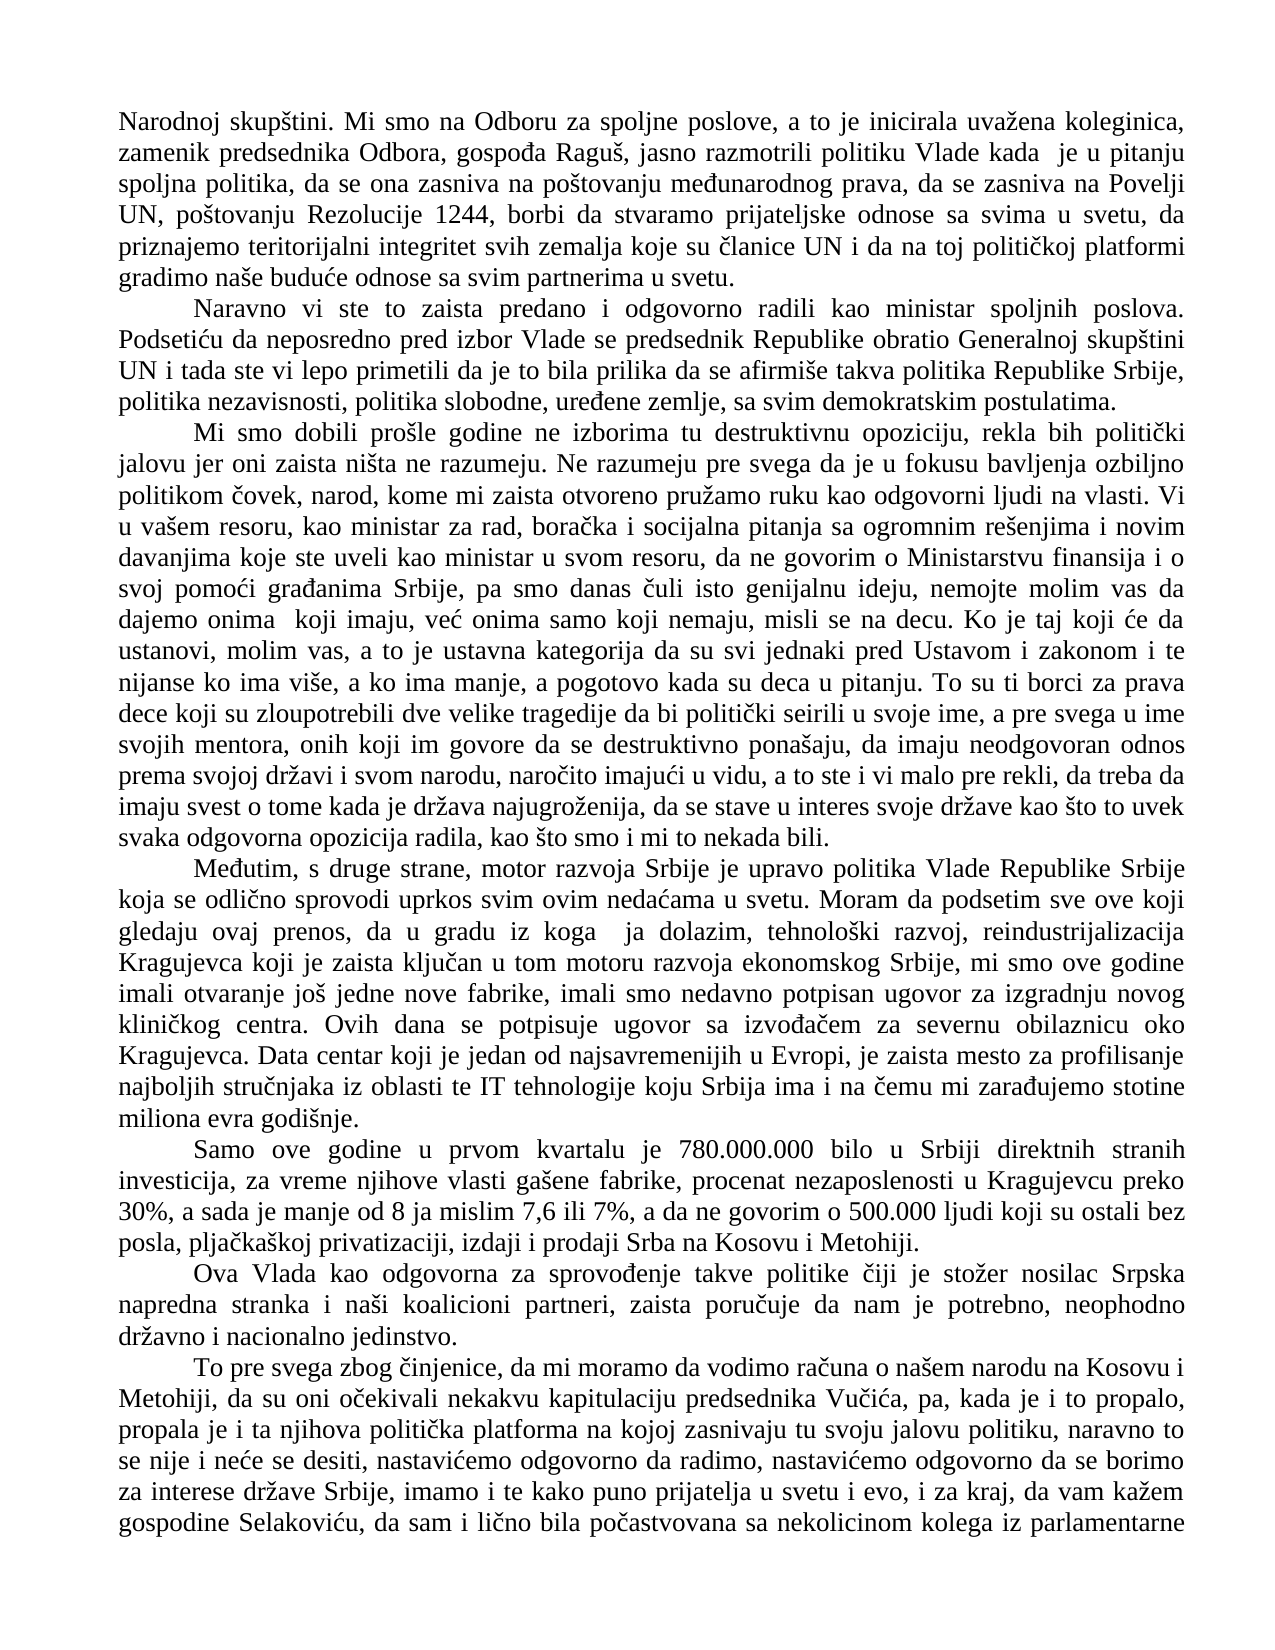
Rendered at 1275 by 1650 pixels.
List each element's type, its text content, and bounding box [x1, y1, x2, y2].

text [118, 1351, 1186, 1538]
text Samo ove godine u prvom kvartalu je 780.000.000 bilo u Srbiji direktnih stranih investicija, za vreme njihove vlasti gašene fabrike, procenat nezaposlenosti u Kragujevcu preko 30%, a sada je manje od 8 ja mislim 7,6 ili 7%, a da ne govorim o 500.000 ljudi koji su ostali bez posla, pljačkaškoj privatizaciji, izdaji i prodaji Srba na Kosovu i Metohiji. [118, 1133, 1186, 1257]
text Naravno vi ste to zaista predano i odgovorno radili kao ministar spoljnih poslova. Podsetiću da neposredno pred izbor Vlade se predsednik Republike obratio Generalnoj skupštini UN i tada ste vi lepo primetili da je to bila prilika da se afirmiše takva politika Republike Srbije, politika nezavisnosti, politika slobodne, uređene zemlje, sa svim demokratskim postulatima. [118, 292, 1186, 416]
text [118, 105, 1186, 292]
text Međutim, s druge strane, motor razvoja Srbije je upravo politika Vlade Republike Srbije koja se odlično sprovodi uprkos svim ovim nedaćama u svetu. Moram da podsetim sve ove koji gledaju ovaj prenos, da u gradu iz koga ja dolazim, tehnološki razvoj, reindustrijalizacija Kragujevca koji je zaista ključan u tom motoru razvoja ekonomskog Srbije, mi smo ove godine imali otvaranje još jedne nove fabrike, imali smo nedavno potpisan ugovor za izgradnju novog kliničkog centra. Ovih dana se potpisuje ugovor sa izvođačem za severnu obilaznicu oko Kragujevca. Data centar koji je jedan od najsavremenijih u Evropi, je zaista mesto za profilisanje najboljih stručnjaka iz oblasti te IT tehnologije koju Srbija ima i na čemu mi zarađujemo stotine miliona evra godišnje. [118, 852, 1186, 1133]
text Mi smo dobili prošle godine ne izborima tu destruktivnu opoziciju, rekla bih politički jalovu jer oni zaista ništa ne razumeju. Ne razumeju pre svega da je u fokusu bavljenja ozbiljno politikom čovek, narod, kome mi zaista otvoreno pružamo ruku kao odgovorni ljudi na vlasti. Vi u vašem resoru, kao ministar za rad, boračka i socijalna pitanja sa ogromnim rešenjima i novim davanjima koje ste uveli kao ministar u svom resoru, da ne govorim o Ministarstvu finansija i o svoj pomoći građanima Srbije, pa smo danas čuli isto genijalnu ideju, nemojte molim vas da dajemo onima koji imaju, već onima samo koji nemaju, misli se na decu. Ko je taj koji će da ustanovi, molim vas, a to je ustavna kategorija da su svi jednaki pred Ustavom i zakonom i te nijanse ko ima više, a ko ima manje, a pogotovo kada su deca u pitanju. To su ti borci za prava dece koji su zloupotrebili dve velike tragedije da bi politički seirili u svoje ime, a pre svega u ime svojih mentora, onih koji im govore da se destruktivno ponašaju, da imaju neodgovoran odnos prema svojoj državi i svom narodu, naročito imajući u vidu, a to ste i vi malo pre rekli, da treba da imaju svest o tome kada je država najugroženija, da se stave u interes svoje države kao što to uvek svaka odgovorna opozicija radila, kao što smo i mi to nekada bili. [118, 416, 1186, 852]
text Ova Vlada kao odgovorna za sprovođenje takve politike čiji je stožer nosilac Srpska napredna stranka i naši koalicioni partneri, zaista poručuje da nam je potrebno, neophodno državno i nacionalno jedinstvo. [118, 1257, 1186, 1351]
